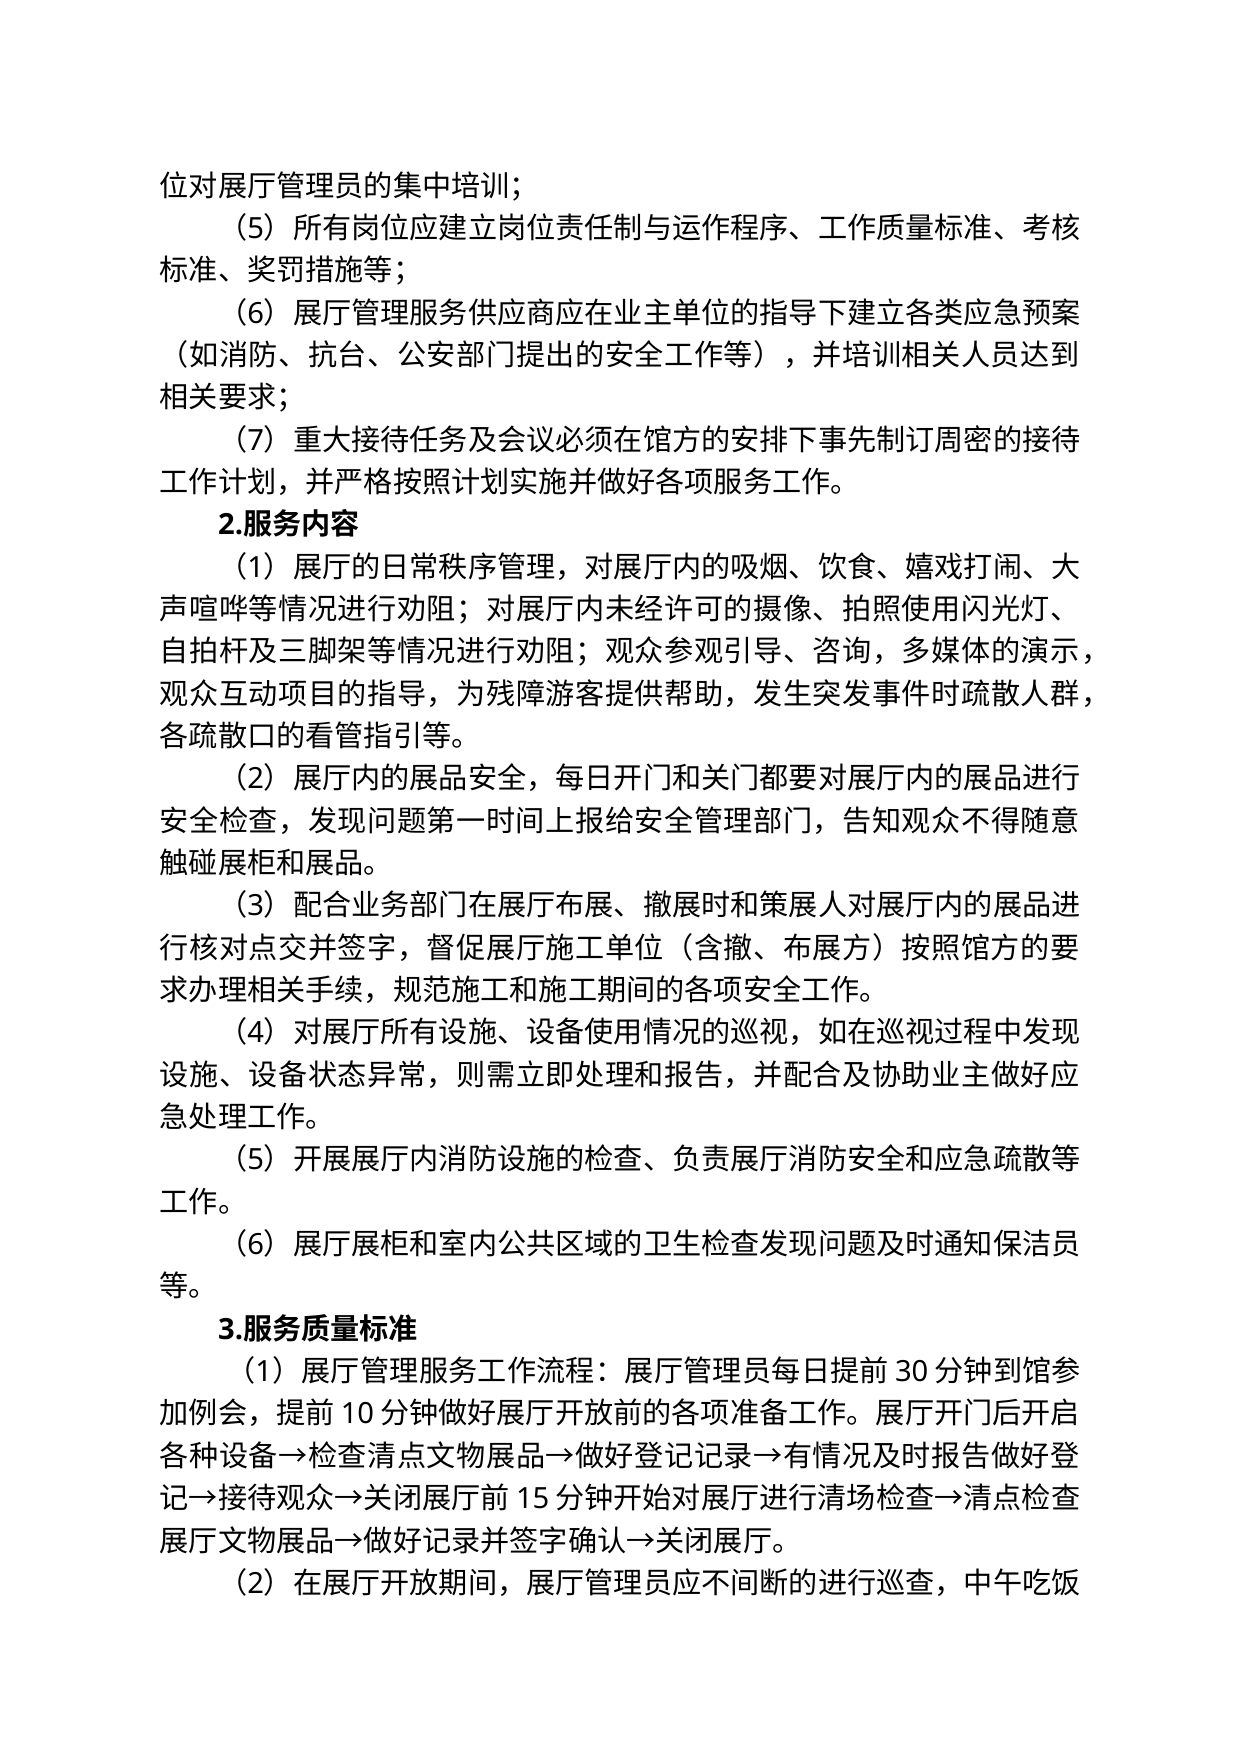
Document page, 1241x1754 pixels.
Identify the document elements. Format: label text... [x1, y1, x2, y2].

text （6）展厅管理服务供应商应在业主单位的指导下建立各类应急预案（如消防、抗台、公安部门提出的安全工作等），并培训相关人员达到相关要求； [159, 289, 1081, 416]
text （4）对展厅所有设施、设备使用情况的巡视，如在巡视过程中发现设施、设备状态异常，则需立即处理和报告，并配合及协助业主做好应急处理工作。 [159, 1009, 1081, 1136]
text 2.服务内容 [159, 501, 1081, 543]
text 3.服务质量标准 [159, 1305, 1081, 1348]
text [159, 1559, 1081, 1602]
text （2）展厅内的展品安全，每日开门和关门都要对展厅内的展品进行安全检查，发现问题第一时间上报给安全管理部门，告知观众不得随意触碰展柜和展品。 [159, 755, 1081, 882]
text （3）配合业务部门在展厅布展、撤展时和策展人对展厅内的展品进行核对点交并签字，督促展厅施工单位（含撤、布展方）按照馆方的要求办理相关手续，规范施工和施工期间的各项安全工作。 [159, 882, 1081, 1009]
text （1）展厅管理服务工作流程：展厅管理员每日提前30分钟到馆参加例会，提前10分钟做好展厅开放前的各项准备工作。展厅开门后开启各种设备→检查清点文物展品→做好登记记录→有情况及时报告做好登记→接待观众→关闭展厅前15分钟开始对展厅进行清场检查→清点检查展厅文物展品→做好记录并签字确认→关闭展厅。 [159, 1348, 1081, 1559]
text （1）展厅的日常秩序管理，对展厅内的吸烟、饮食、嬉戏打闹、大声喧哗等情况进行劝阻；对展厅内未经许可的摄像、拍照使用闪光灯、自拍杆及三脚架等情况进行劝阻；观众参观引导、咨询，多媒体的演示，观众互动项目的指导，为残障游客提供帮助，发生突发事件时疏散人群，各疏散口的看管指引等。 [159, 543, 1081, 755]
text （5）开展展厅内消防设施的检查、负责展厅消防安全和应急疏散等工作。 [159, 1136, 1081, 1221]
text （5）所有岗位应建立岗位责任制与运作程序、工作质量标准、考核标准、奖罚措施等； [159, 204, 1081, 289]
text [159, 162, 1081, 204]
text （7）重大接待任务及会议必须在馆方的安排下事先制订周密的接待工作计划，并严格按照计划实施并做好各项服务工作。 [159, 416, 1081, 501]
text （6）展厅展柜和室内公共区域的卫生检查发现问题及时通知保洁员等。 [159, 1221, 1081, 1305]
